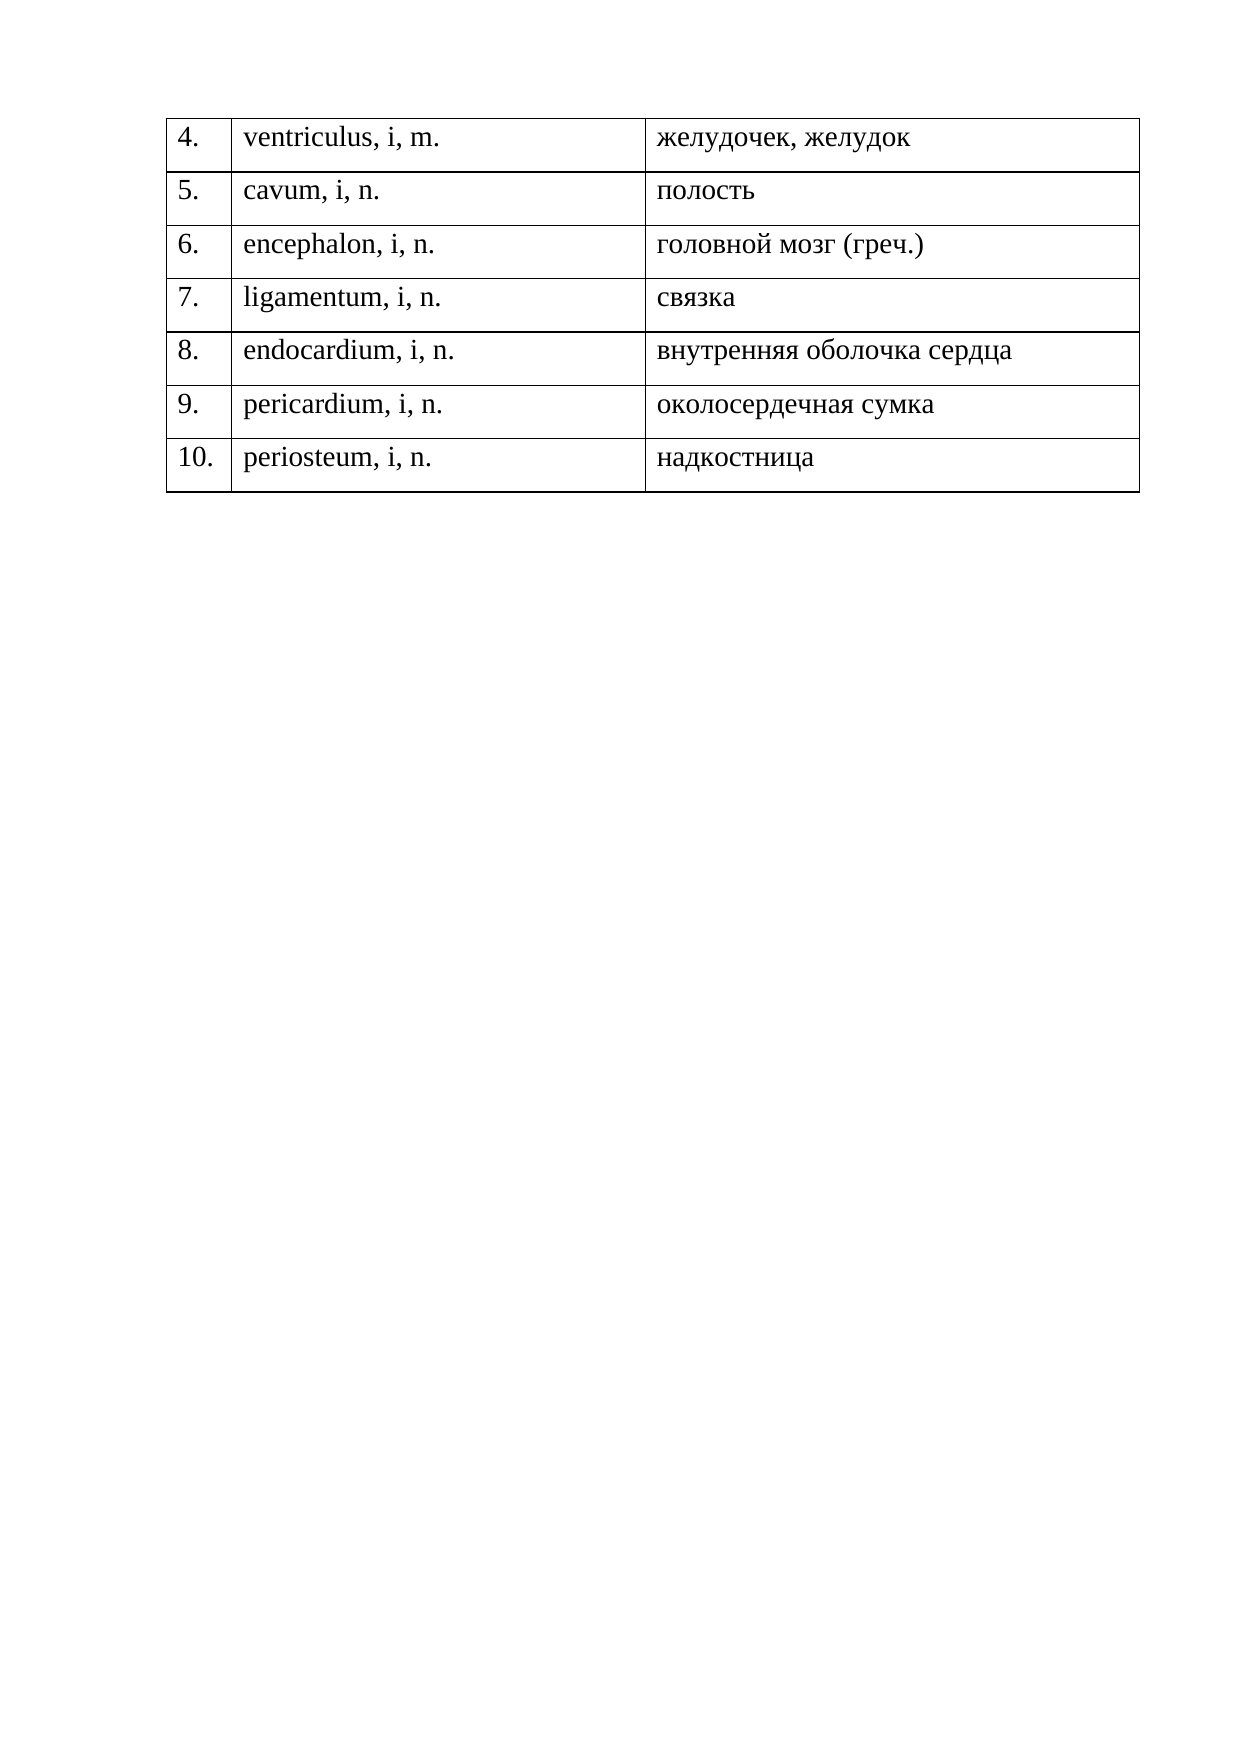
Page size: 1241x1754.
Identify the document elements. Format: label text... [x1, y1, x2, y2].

table_cell 6. [167, 226, 231, 278]
table_cell ligamentum, i, n. [232, 279, 645, 331]
table_cell 8. [167, 333, 231, 385]
table_cell cavum, i, n. [232, 173, 645, 225]
table_cell головной мозг (греч.) [646, 226, 1139, 278]
table_cell pericardium, i, n. [232, 386, 645, 438]
table_cell 4. [167, 119, 231, 171]
table_cell надкостница [646, 439, 1139, 491]
table_cell околосердечная сумка [646, 386, 1139, 438]
table_cell внутренняя оболочка сердца [646, 333, 1139, 385]
table_cell желудочек, желудок [646, 119, 1139, 171]
table_cell encephalon, i, n. [232, 226, 645, 278]
table_cell 10. [167, 439, 231, 491]
table_cell 9. [167, 386, 231, 438]
table_cell 7. [167, 279, 231, 331]
table_cell 5. [167, 173, 231, 225]
table_cell periosteum, i, n. [232, 439, 645, 491]
table_cell полость [646, 173, 1139, 225]
table_cell endocardium, i, n. [232, 333, 645, 385]
table_cell ventriculus, i, m. [232, 119, 645, 171]
table_cell связка [646, 279, 1139, 331]
